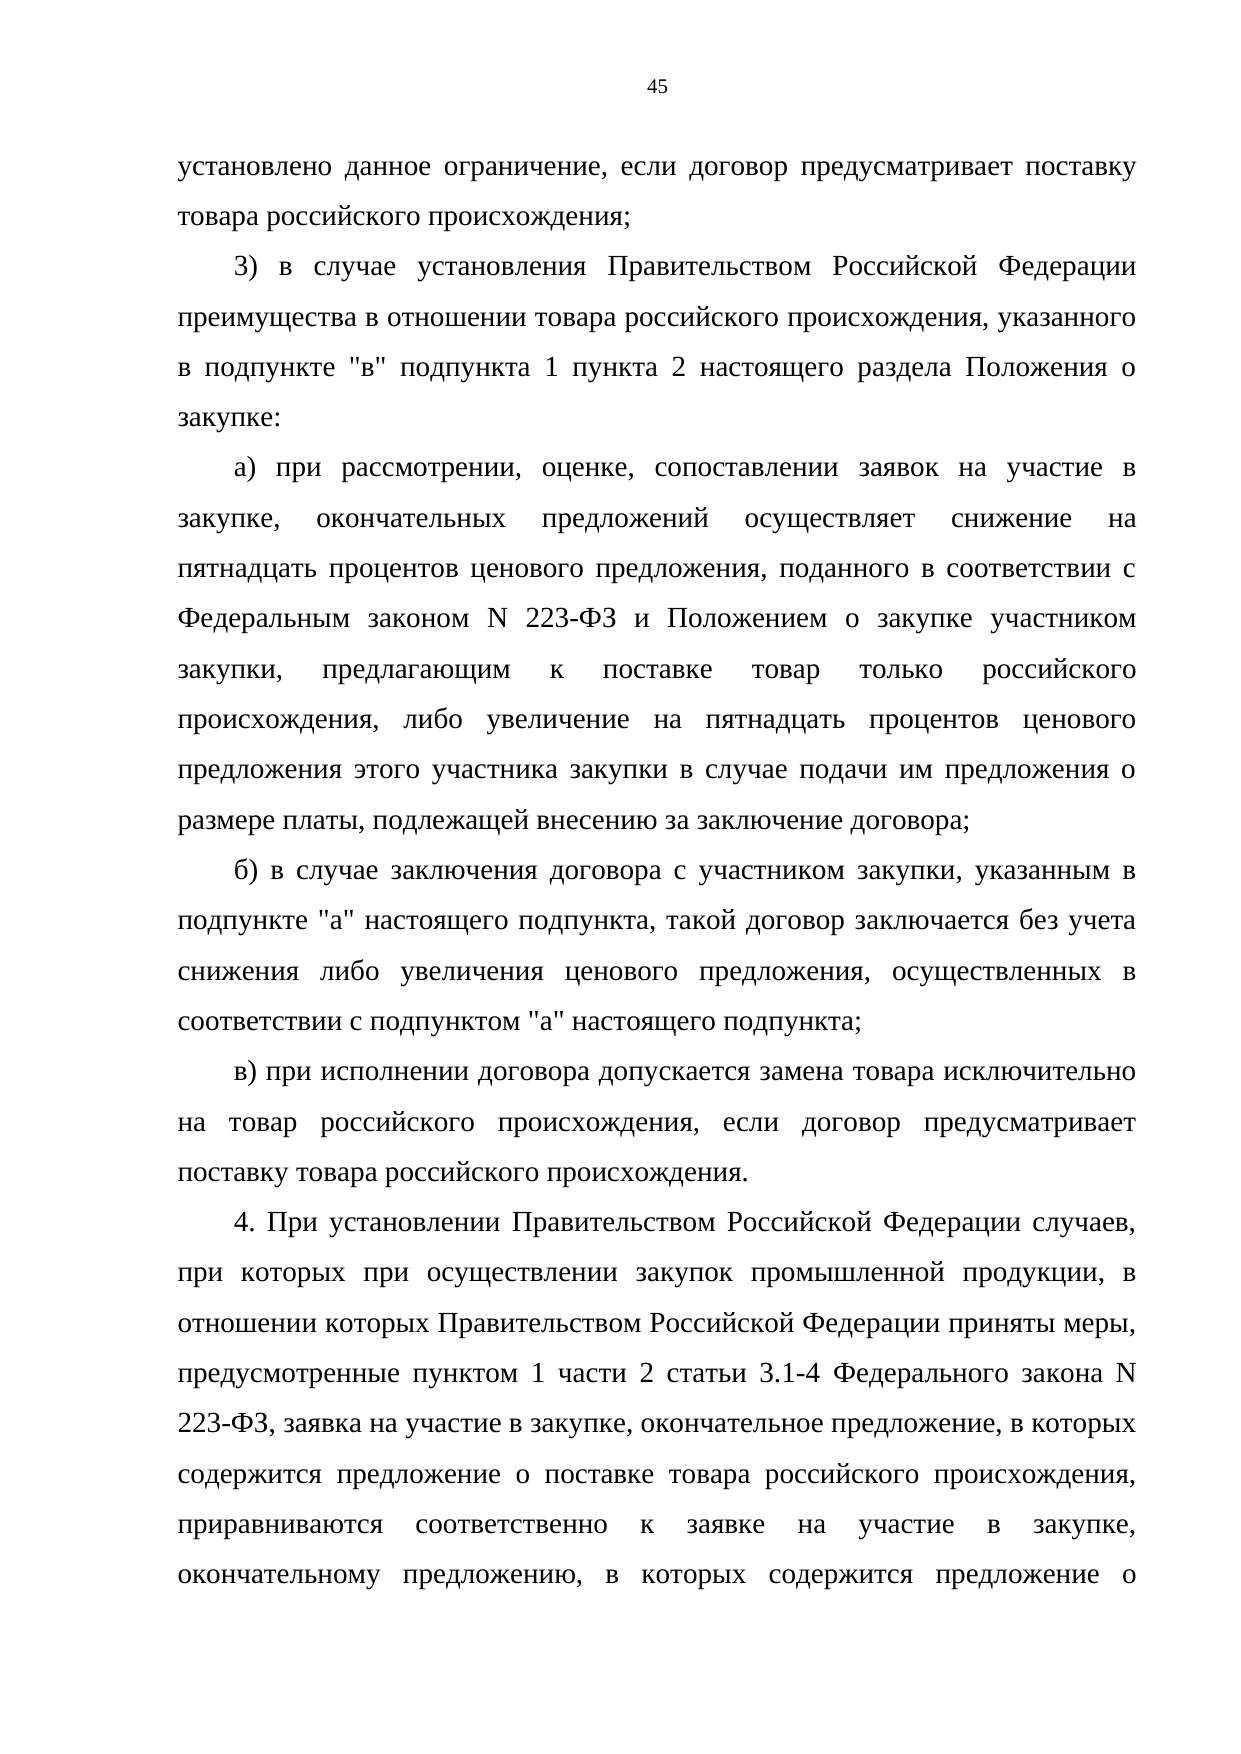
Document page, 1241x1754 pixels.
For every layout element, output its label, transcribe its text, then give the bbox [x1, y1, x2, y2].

text в) при исполнении договора допускается замена товара исключительно на товар российского происхождения, если договор предусматривает поставку товара российского происхождения. [177, 1053, 1137, 1187]
text 3) в случае установления Правительством Российской Федерации преимущества в отношении товара российского происхождения, указанного в подпункте "в" подпункта 1 пункта 2 настоящего раздела Положения о закупке: [177, 248, 1137, 433]
text б) в случае заключения договора с участником закупки, указанным в подпункте "а" настоящего подпункта, такой договор заключается без учета снижения либо увеличения ценового предложения, осуществленных в соответствии с подпунктом "а" настоящего подпункта; [177, 852, 1137, 1037]
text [177, 148, 1137, 232]
text а) при рассмотрении, оценке, сопоставлении заявок на участие в закупке, окончательных предложений осуществляет снижение на пятнадцать процентов ценового предложения, поданного в соответствии с Федеральным законом N 223-ФЗ и Положением о закупке участником закупки, предлагающим к поставке товар только российского происхождения, либо увеличение на пятнадцать процентов ценового предложения этого участника закупки в случае подачи им предложения о размере платы, подлежащей внесению за заключение договора; [177, 449, 1137, 835]
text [177, 1204, 1137, 1590]
